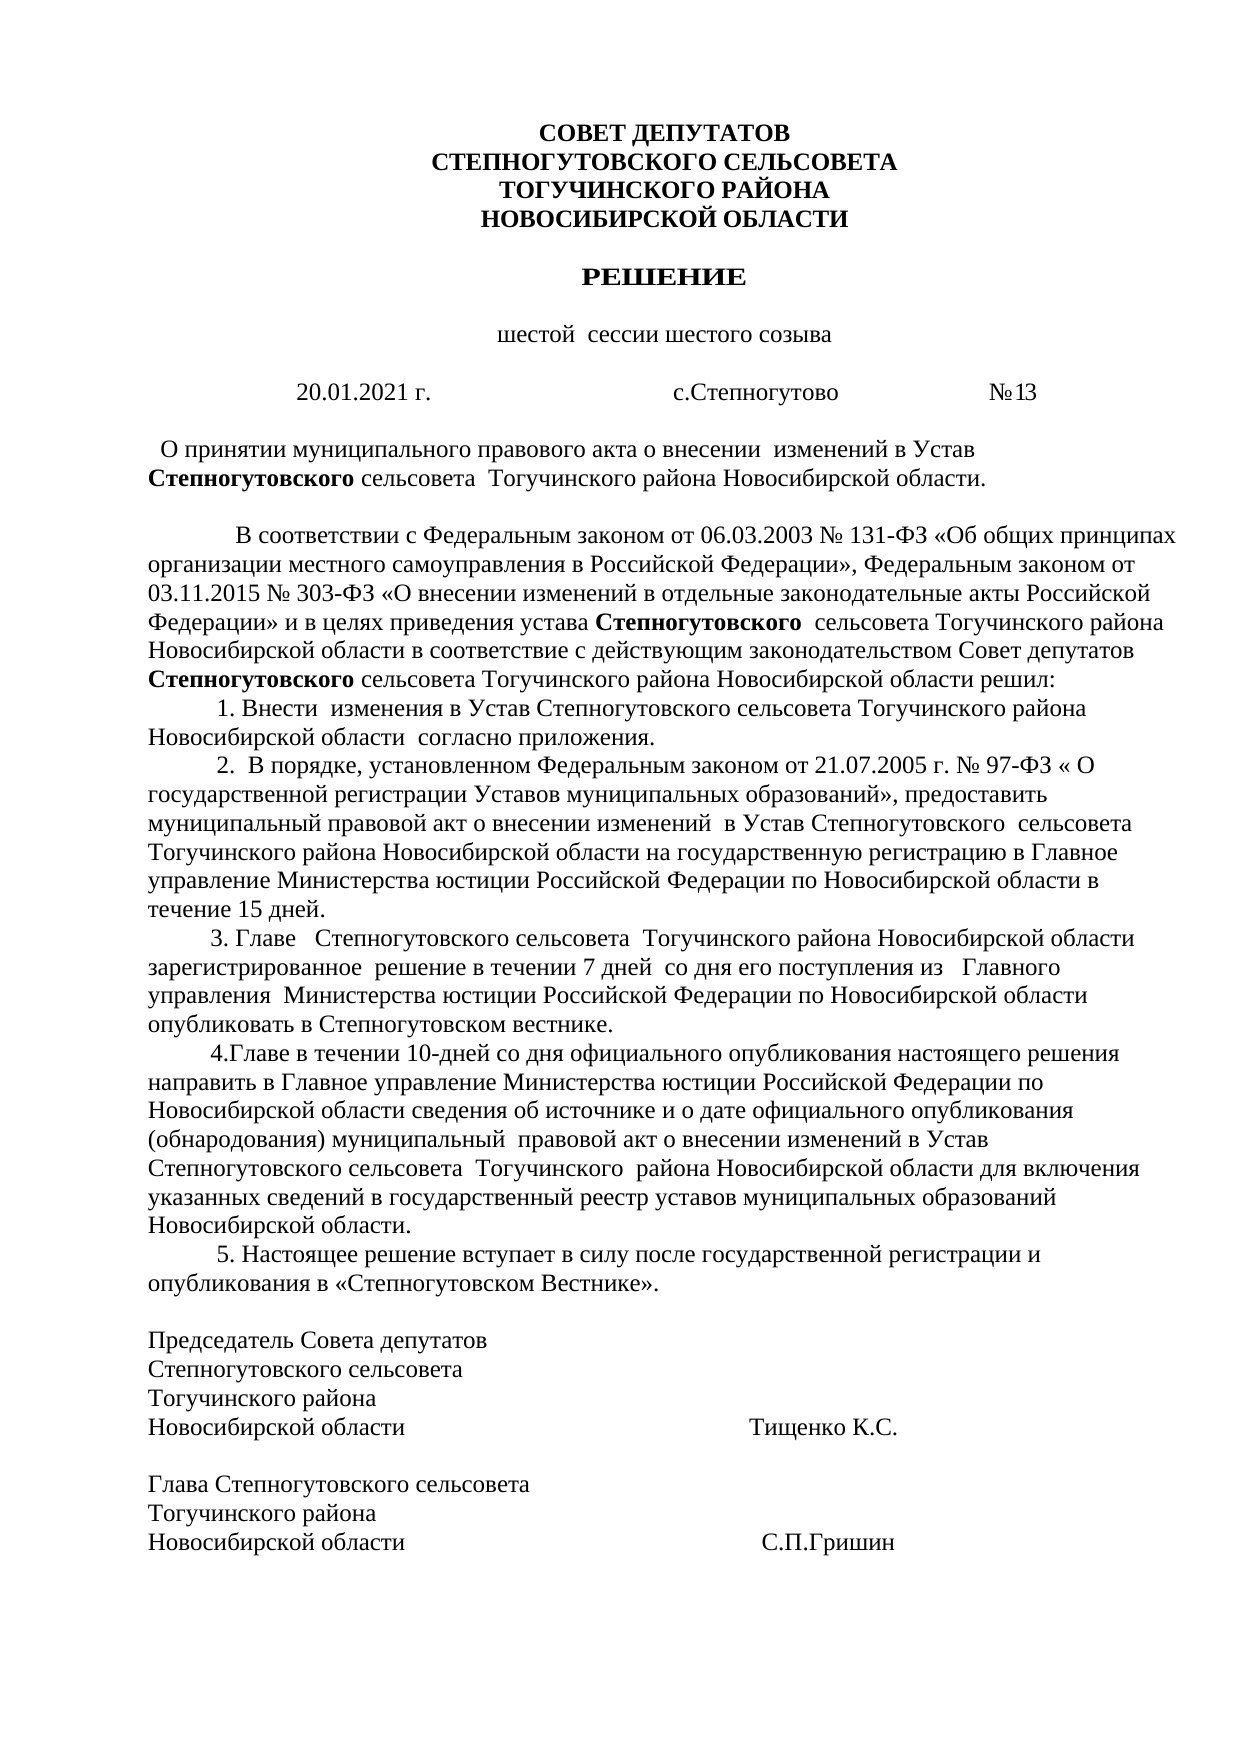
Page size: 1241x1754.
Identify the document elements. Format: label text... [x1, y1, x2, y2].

text Председатель Совета депутатов [148, 1326, 1181, 1354]
text В соответствии с Федеральным законом от 06.03.2003 № 131-ФЗ «Об общих принципах организации местного самоуправления в Российской Федерации», Федеральным законом от 03.11.2015 № 303-ФЗ «О внесении изменений в отдельные законодательные акты Российской Федерации» и в целях приведения устава Степногутовского сельсовета Тогучинского района Новосибирской области в соответствие с действующим законодательством Совет депутатов Степногутовского сельсовета Тогучинского района Новосибирской области решил: [148, 521, 1181, 693]
text 1. Внести изменения в Устав Степногутовского сельсовета Тогучинского района Новосибирской области согласно приложения. [148, 693, 1181, 751]
text НОВОСИБИРСКОЙ ОБЛАСТИ [148, 204, 1181, 233]
text 5. Настоящее решение вступает в силу после государственной регистрации и опубликования в «Степногутовском Вестнике». [148, 1239, 1181, 1297]
text Новосибирской области С.П.Гришин [148, 1527, 1181, 1556]
text РЕШЕНИЕ [148, 262, 1181, 291]
text Степногутовского сельсовета [148, 1354, 1181, 1383]
text Тогучинского района [148, 1498, 1181, 1527]
text 4.Главе в течении 10-дней со дня официального опубликования настоящего решения направить в Главное управление Министерства юстиции Российской Федерации по Новосибирской области сведения об источнике и о дате официального опубликования (обнародования) муниципальный правовой акт о внесении изменений в Устав Степногутовского сельсовета Тогучинского района Новосибирской области для включения указанных сведений в государственный реестр уставов муниципальных образований Новосибирской области. [148, 1038, 1181, 1239]
text Тогучинского района [148, 1383, 1181, 1412]
text 2. В порядке, установленном Федеральным законом от 21.07.2005 г. № 97-ФЗ « О государственной регистрации Уставов муниципальных образований», предоставить муниципальный правовой акт о внесении изменений в Устав Степногутовского сельсовета Тогучинского района Новосибирской области на государственную регистрацию в Главное управление Министерства юстиции Российской Федерации по Новосибирской области в течение 15 дней. [148, 751, 1181, 923]
text шестой сессии шестого созыва [148, 319, 1181, 348]
text О принятии муниципального правового акта о внесении изменений в Устав Степногутовского сельсовета Тогучинского района Новосибирской области. [148, 434, 1181, 492]
text ТОГУЧИНСКОГО РАЙОНА [148, 176, 1181, 204]
text Глава Степногутовского сельсовета [148, 1469, 1181, 1498]
text 3. Главе Степногутовского сельсовета Тогучинского района Новосибирской области зарегистрированное решение в течении 7 дней со дня его поступления из Главного управления Министерства юстиции Российской Федерации по Новосибирской области опубликовать в Степногутовском вестнике. [148, 923, 1181, 1038]
text 20.01.2021 г. с.Степногутово № 13 [148, 377, 1181, 406]
text СОВЕТ ДЕПУТАТОВ [148, 118, 1181, 147]
text СТЕПНОГУТОВСКОГО СЕЛЬСОВЕТА [148, 147, 1181, 176]
text Новосибирской области Тищенко К.С. [148, 1412, 1181, 1441]
